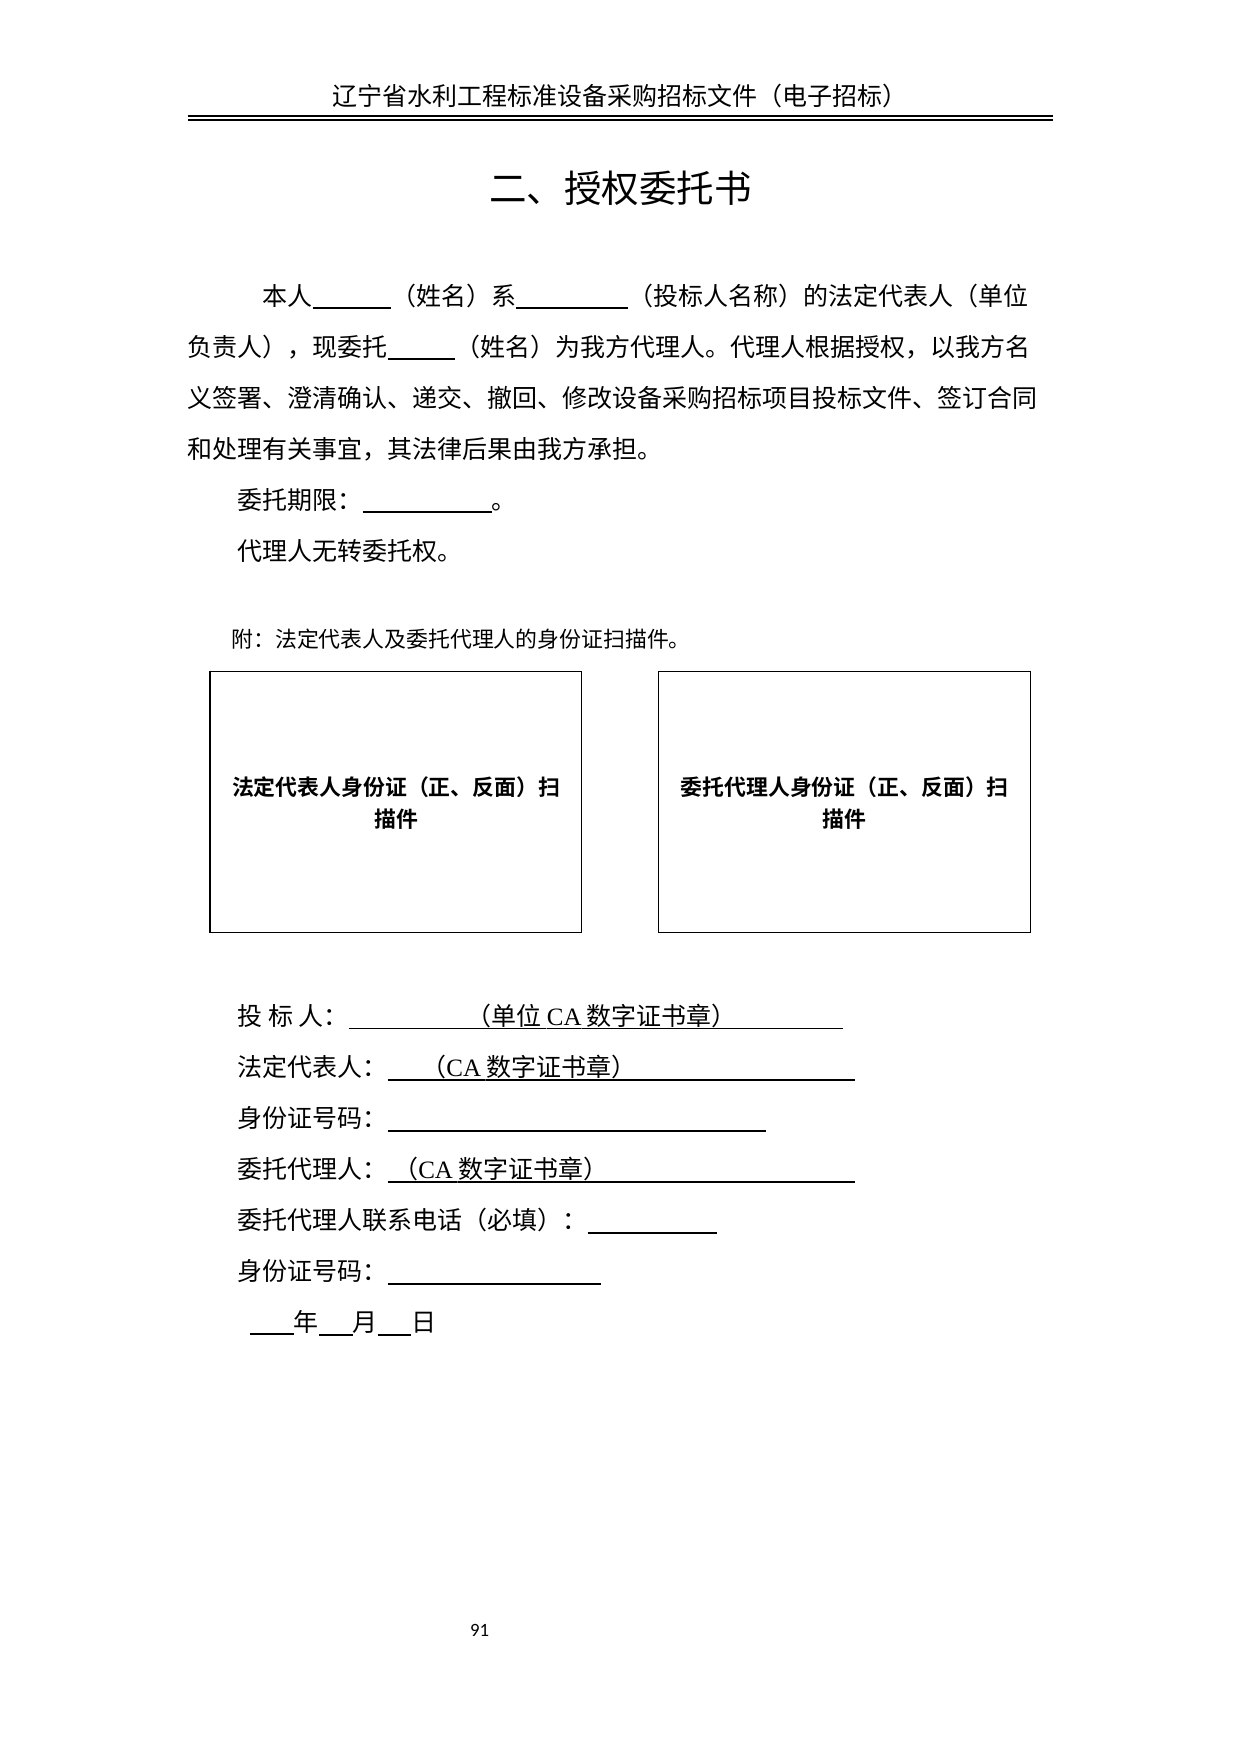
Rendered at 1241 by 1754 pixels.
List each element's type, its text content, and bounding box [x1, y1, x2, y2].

text 委托代理人联系电话（必填）： [187, 1189, 1053, 1240]
text 附：法定代表人及委托代理人的身份证扫描件。 [187, 621, 1053, 654]
text 本人 （姓名）系 （投标人名称）的法定代表人（单位负责人），现委托 （姓名）为我方代理人。代理人根据授权，以我方名义签署、澄清确认、递交、撤回、修改设备采购招标项目投标文件、签订合同和处理有关事宜，其法律后果由我方承担。 [187, 264, 1053, 468]
table_header [582, 671, 658, 932]
text 委托期限： 。 [187, 468, 1053, 519]
text 法定代表人： （CA数字证书章） [187, 1036, 1053, 1087]
text 投 标 人： （单位CA数字证书章） [187, 985, 1053, 1036]
table_header 委托代理人身份证（正、反面）扫描件 [659, 672, 1030, 932]
text 委托代理人： （CA数字证书章） [187, 1138, 1053, 1189]
text 身份证号码： [187, 1240, 1053, 1291]
table_header 法定代表人身份证（正、反面）扫描件 [211, 672, 581, 932]
text 代理人无转委托权。 [187, 519, 1053, 570]
text 身份证号码： [187, 1087, 1053, 1138]
text 年 月 日 [187, 1291, 1053, 1342]
subtitle 二、授权委托书 [187, 162, 1053, 213]
